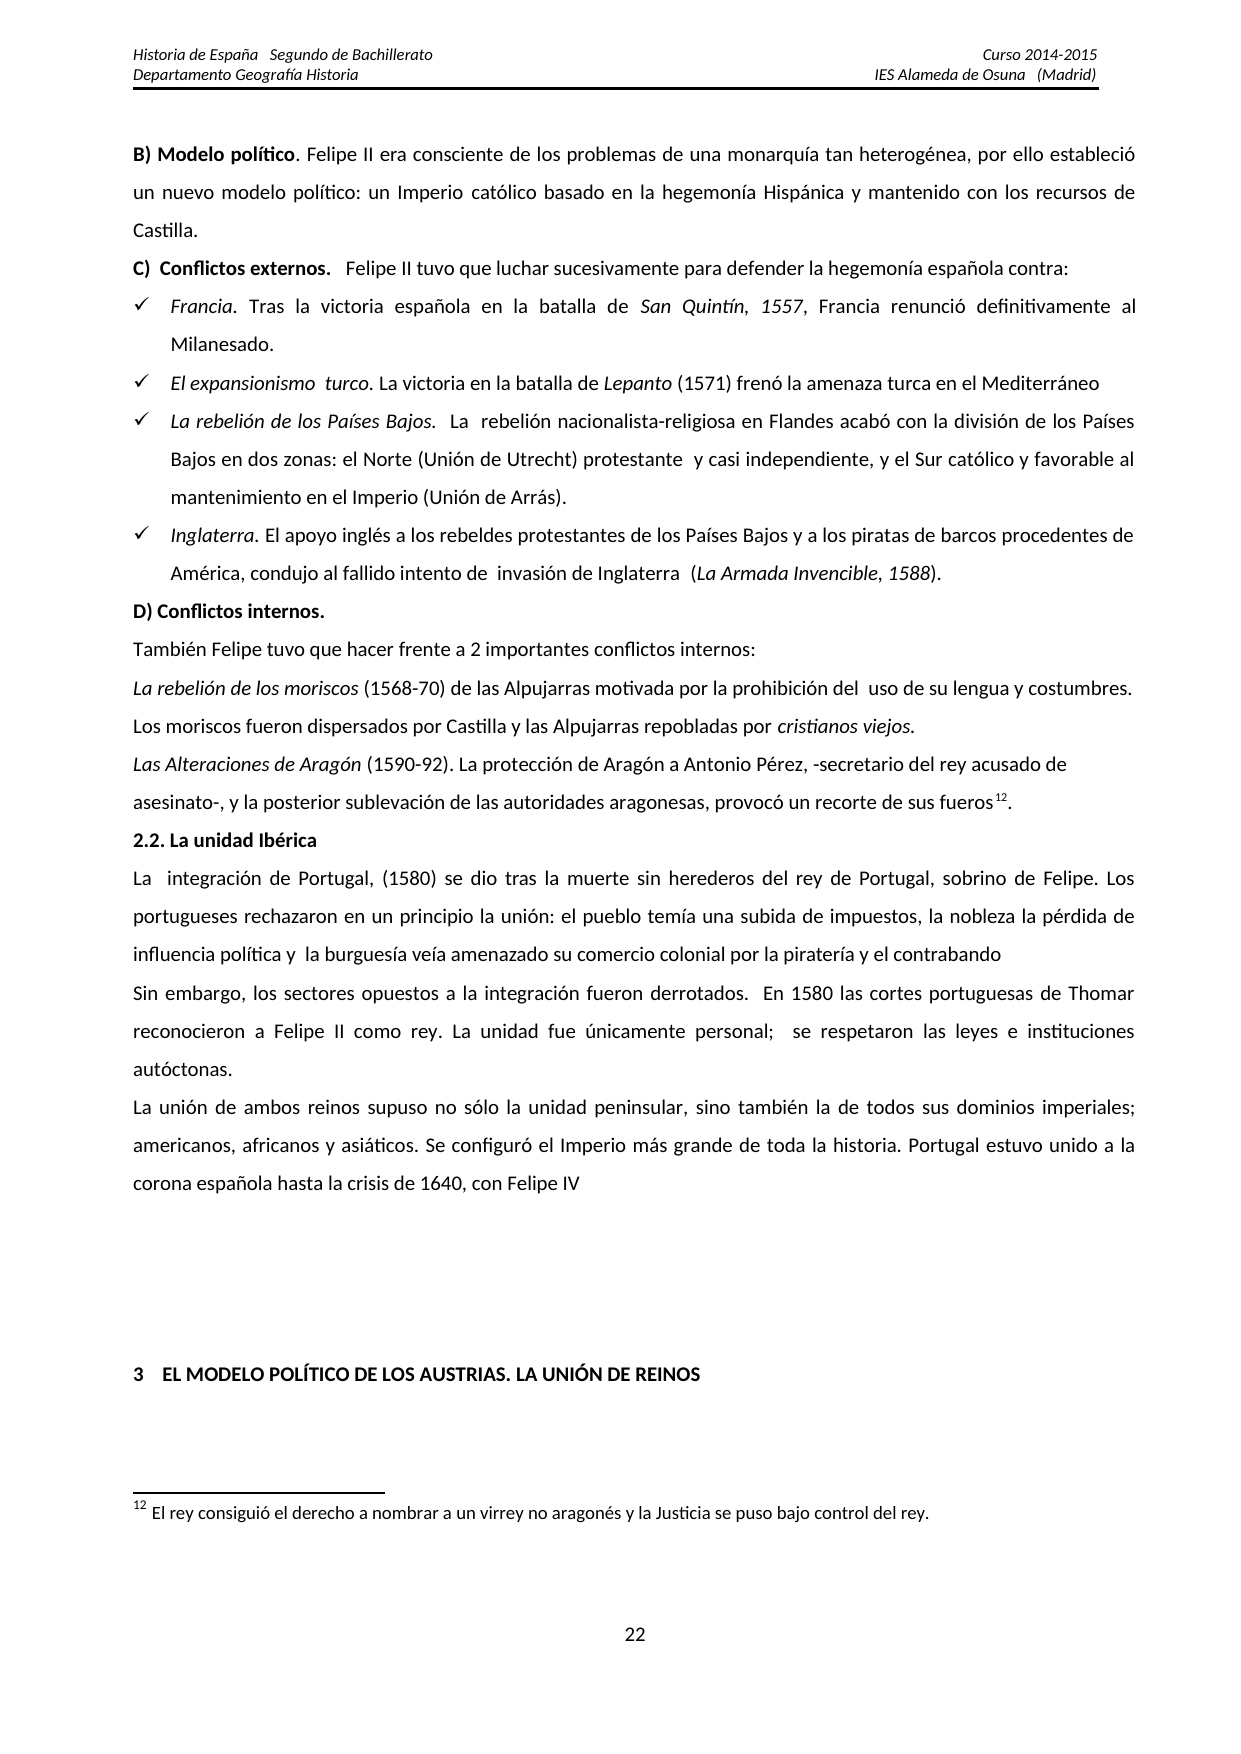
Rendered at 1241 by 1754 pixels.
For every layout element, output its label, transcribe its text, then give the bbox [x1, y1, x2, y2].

text La integración de Portugal, (1580) se dio tras la muerte sin herederos del rey de Portugal, sobrino de Felipe. Los portugueses rechazaron en un principio la unión: el pueblo temía una subida de impuestos, la nobleza la pérdida de influencia política y la burguesía veía amenazado su comercio colonial por la piratería y el contrabando [133, 865, 1137, 967]
text También Felipe tuvo que hacer frente a 2 importantes conflictos internos: [133, 637, 1137, 662]
text Las Alteraciones de Aragón (1590-92). La protección de Aragón a Antonio Pérez, -secretario del rey acusado de asesinato-, y la posterior sublevación de las autoridades aragonesas, provocó un recorte de sus fueros. [133, 751, 1137, 814]
text D) Conflictos internos. [133, 598, 1137, 624]
subtitle B) Modelo político. Felipe II era consciente de los problemas de una monarquía tan heterogénea, por ello estableció un nuevo modelo político: un Imperio católico basado en la hegemonía Hispánica y mantenido con los recursos de Castilla. [133, 141, 1137, 243]
list El expansionismo turco. La victoria en la batalla de Lepanto (1571) frenó la amenaza turca en el Mediterráneo [133, 370, 1137, 395]
list Francia. Tras la victoria española en la batalla de San Quintín, 1557, Francia renunció definitivamente al Milanesado. [133, 293, 1137, 357]
text C) Conflictos externos. Felipe II tuvo que luchar sucesivamente para defender la hegemonía española contra: [133, 255, 1137, 281]
list La rebelión de los Países Bajos. La rebelión nacionalista-religiosa en Flandes acabó con la división de los Países Bajos en dos zonas: el Norte (Unión de Utrecht) protestante y casi independiente, y el Sur católico y favorable al mantenimiento en el Imperio (Unión de Arrás). [133, 408, 1137, 509]
text La unión de ambos reinos supuso no sólo la unidad peninsular, sino también la de todos sus dominios imperiales; americanos, africanos y asiáticos. Se configuró el Imperio más grande de toda la historia. Portugal estuvo unido a la corona española hasta la crisis de 1640, con Felipe IV [133, 1094, 1137, 1196]
text 2.2. La unidad Ibérica [133, 827, 1137, 853]
list Inglaterra. El apoyo inglés a los rebeldes protestantes de los Países Bajos y a los piratas de barcos procedentes de América, condujo al fallido intento de invasión de Inglaterra (La Armada Invencible, 1588). [133, 522, 1137, 586]
text Sin embargo, los sectores opuestos a la integración fueron derrotados. En 1580 las cortes portuguesas de Thomar reconocieron a Felipe II como rey. La unidad fue únicamente personal; se respetaron las leyes e instituciones autóctonas. [133, 980, 1137, 1081]
text 3 EL MODELO POLÍTICO DE LOS AUSTRIAS. LA UNIÓN DE REINOS [133, 1361, 1137, 1386]
text La rebelión de los moriscos (1568-70) de las Alpujarras motivada por la prohibición del uso de su lengua y costumbres. Los moriscos fueron dispersados por Castilla y las Alpujarras repobladas por cristianos viejos. [133, 675, 1137, 738]
